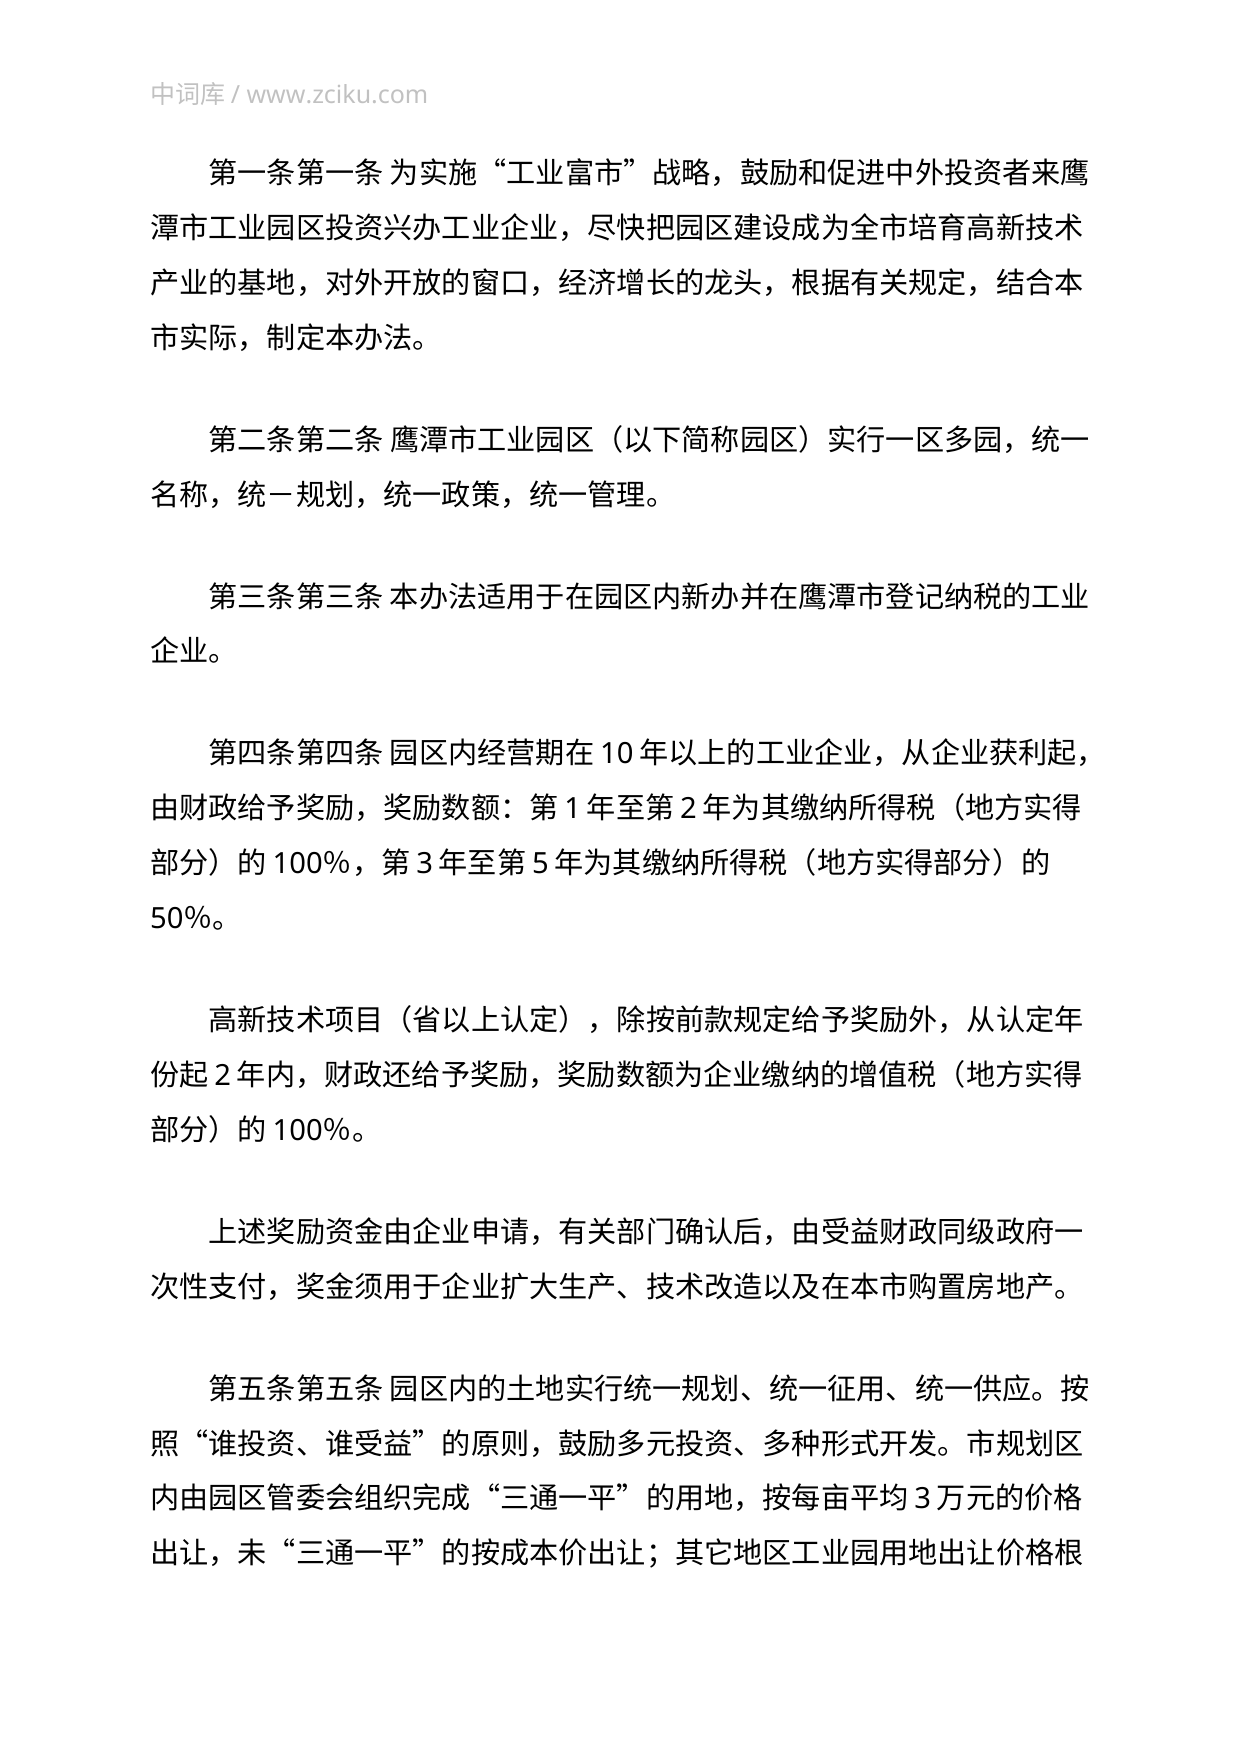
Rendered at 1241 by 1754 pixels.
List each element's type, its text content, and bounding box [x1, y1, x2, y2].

text 上述奖励资金由企业申请，有关部门确认后，由受益财政同级政府一次性支付，奖金须用于企业扩大生产、技术改造以及在本市购置房地产。 [150, 1209, 1090, 1306]
text 第一条第一条 为实施“工业富市”战略，鼓励和促进中外投资者来鹰潭市工业园区投资兴办工业企业，尽快把园区建设成为全市培育高新技术产业的基地，对外开放的窗口，经济增长的龙头，根据有关规定，结合本市实际，制定本办法。 [150, 150, 1090, 357]
text 高新技术项目（省以上认定），除按前款规定给予奖励外，从认定年份起2年内，财政还给予奖励，奖励数额为企业缴纳的增值税（地方实得部分）的100％。 [150, 997, 1090, 1149]
text 第四条第四条 园区内经营期在10年以上的工业企业，从企业获利起，由财政给予奖励，奖励数额：第1年至第2年为其缴纳所得税（地方实得部分）的100％，第3年至第5年为其缴纳所得税（地方实得部分）的50％。 [150, 730, 1090, 937]
text 第二条第二条 鹰潭市工业园区（以下简称园区）实行一区多园，统一名称，统－规划，统一政策，统一管理。 [150, 416, 1090, 514]
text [150, 1365, 1090, 1572]
text 第三条第三条 本办法适用于在园区内新办并在鹰潭市登记纳税的工业企业。 [150, 573, 1090, 670]
